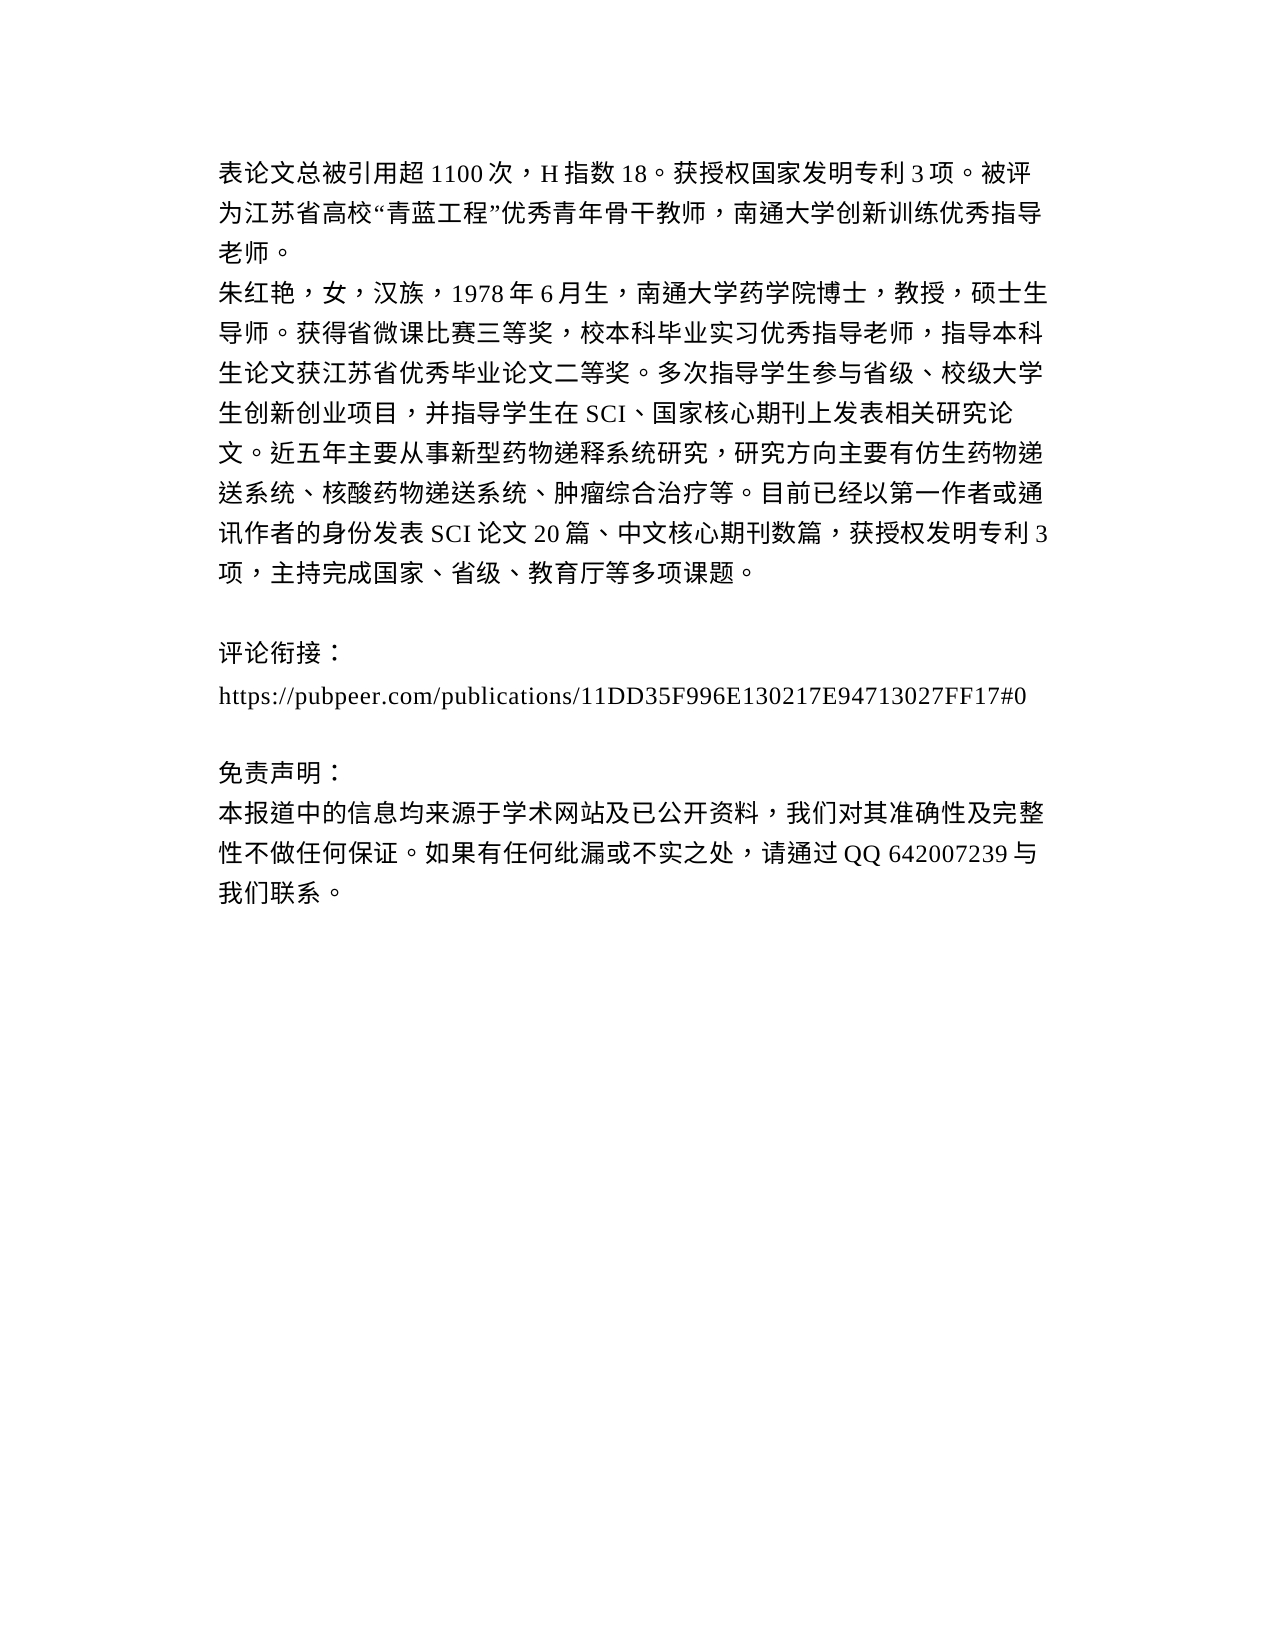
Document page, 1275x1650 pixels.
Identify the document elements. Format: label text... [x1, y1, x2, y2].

text 评论衔接： [219, 630, 1056, 670]
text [219, 150, 1056, 270]
text 朱红艳，女，汉族，1978年6月生，南通大学药学院博士，教授，硕士生导师。获得省微课比赛三等奖，校本科毕业实习优秀指导老师，指导本科生论文获江苏省优秀毕业论文二等奖。多次指导学生参与省级、校级大学生创新创业项目，并指导学生在SCI、国家核心期刊上发表相关研究论文。近五年主要从事新型药物递释系统研究，研究方向主要有仿生药物递送系统、核酸药物递送系统、肿瘤综合治疗等。目前已经以第一作者或通讯作者的身份发表SCI论文20篇、中文核心期刊数篇，获授权发明专利3项，主持完成国家、省级、教育厅等多项课题。 [219, 270, 1056, 590]
text 免责声明： [219, 750, 1056, 790]
text https://pubpeer.com/publications/11DD35F996E130217E94713027FF17#0 [219, 670, 1056, 710]
text 本报道中的信息均来源于学术网站及已公开资料，我们对其准确性及完整性不做任何保证。如果有任何纰漏或不实之处，请通过QQ 642007239与我们联系。 [219, 790, 1056, 910]
